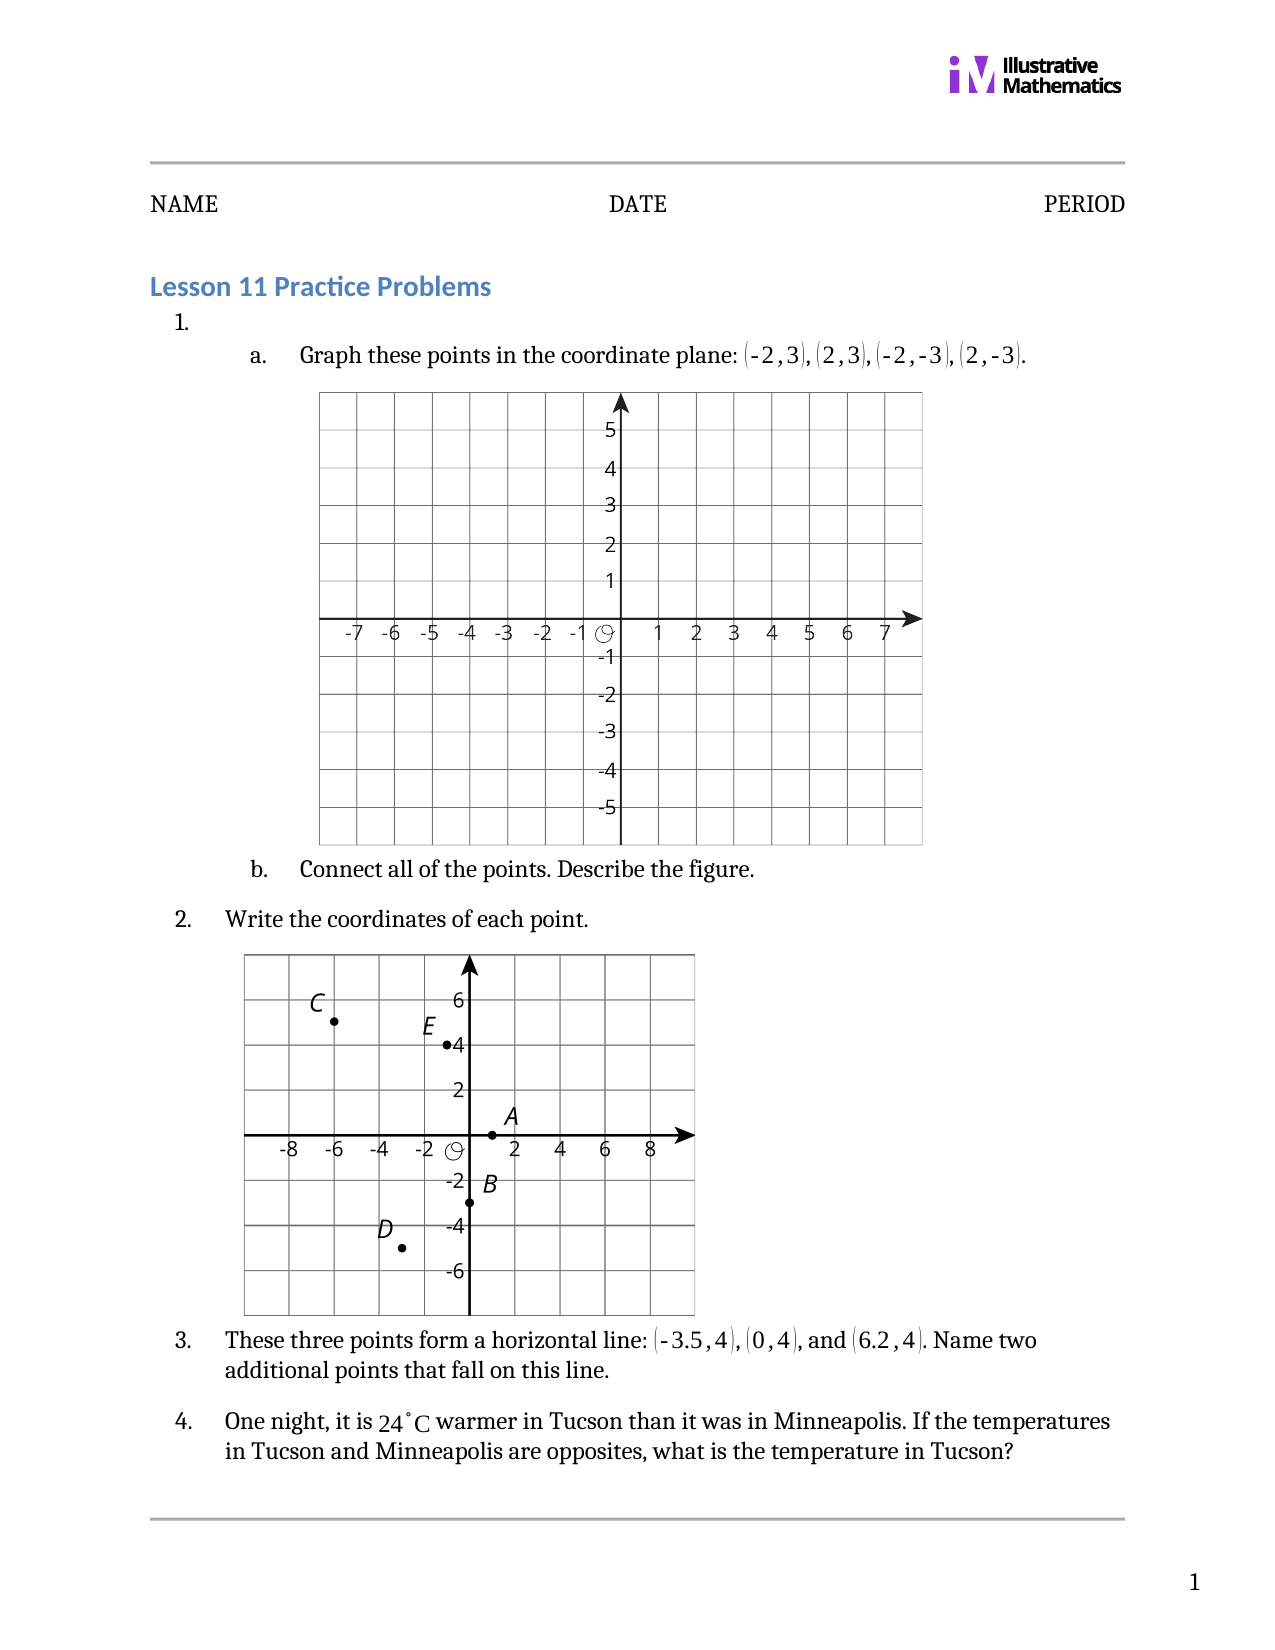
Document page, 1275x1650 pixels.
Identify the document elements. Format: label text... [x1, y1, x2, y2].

list Connect all of the points. Describe the figure. [250, 855, 1125, 884]
list These three points form a horizontal line: , , and . Name two additional points that fall on this line. [175, 1325, 1125, 1385]
picture [318, 391, 923, 846]
list Graph these points in the coordinate plane: , , , . [250, 340, 1125, 371]
subtitle Lesson 11 Practice Problems [150, 268, 1125, 304]
picture [243, 954, 696, 1316]
list One night, it is warmer in Tucson than it was in Minneapolis. If the temperatures in Tucson and Minneapolis are opposites, what is the temperature in Tucson? [175, 1406, 1125, 1466]
picture [949, 55, 1121, 93]
list Write the coordinates of each point. [175, 905, 1125, 933]
